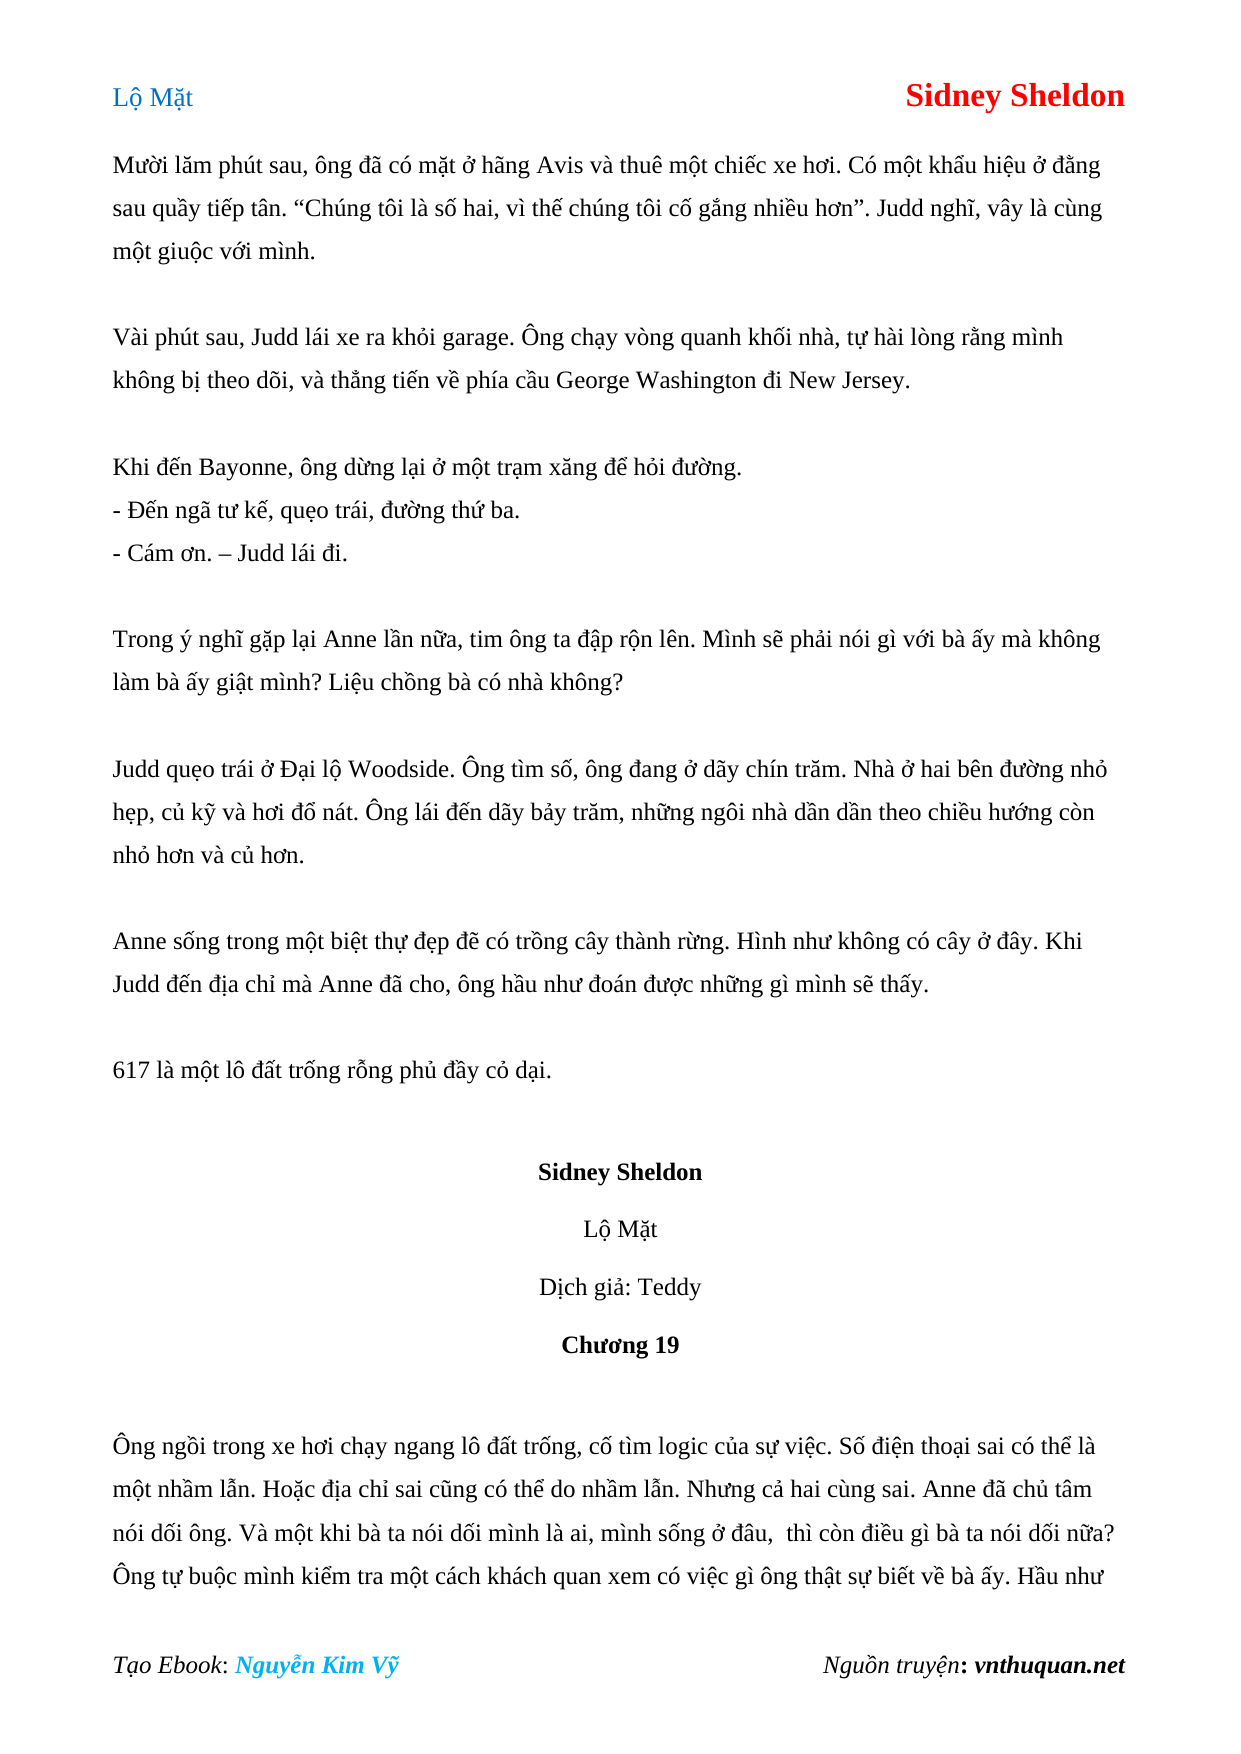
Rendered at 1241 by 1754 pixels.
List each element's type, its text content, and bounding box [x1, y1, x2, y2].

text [112, 1388, 1128, 1589]
text Dịch giả: Teddy [112, 1272, 1128, 1301]
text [112, 150, 1128, 1084]
text Lộ Mặt [112, 1214, 1128, 1243]
text Chương 19 [112, 1330, 1128, 1359]
text Sidney Sheldon [112, 1157, 1128, 1185]
